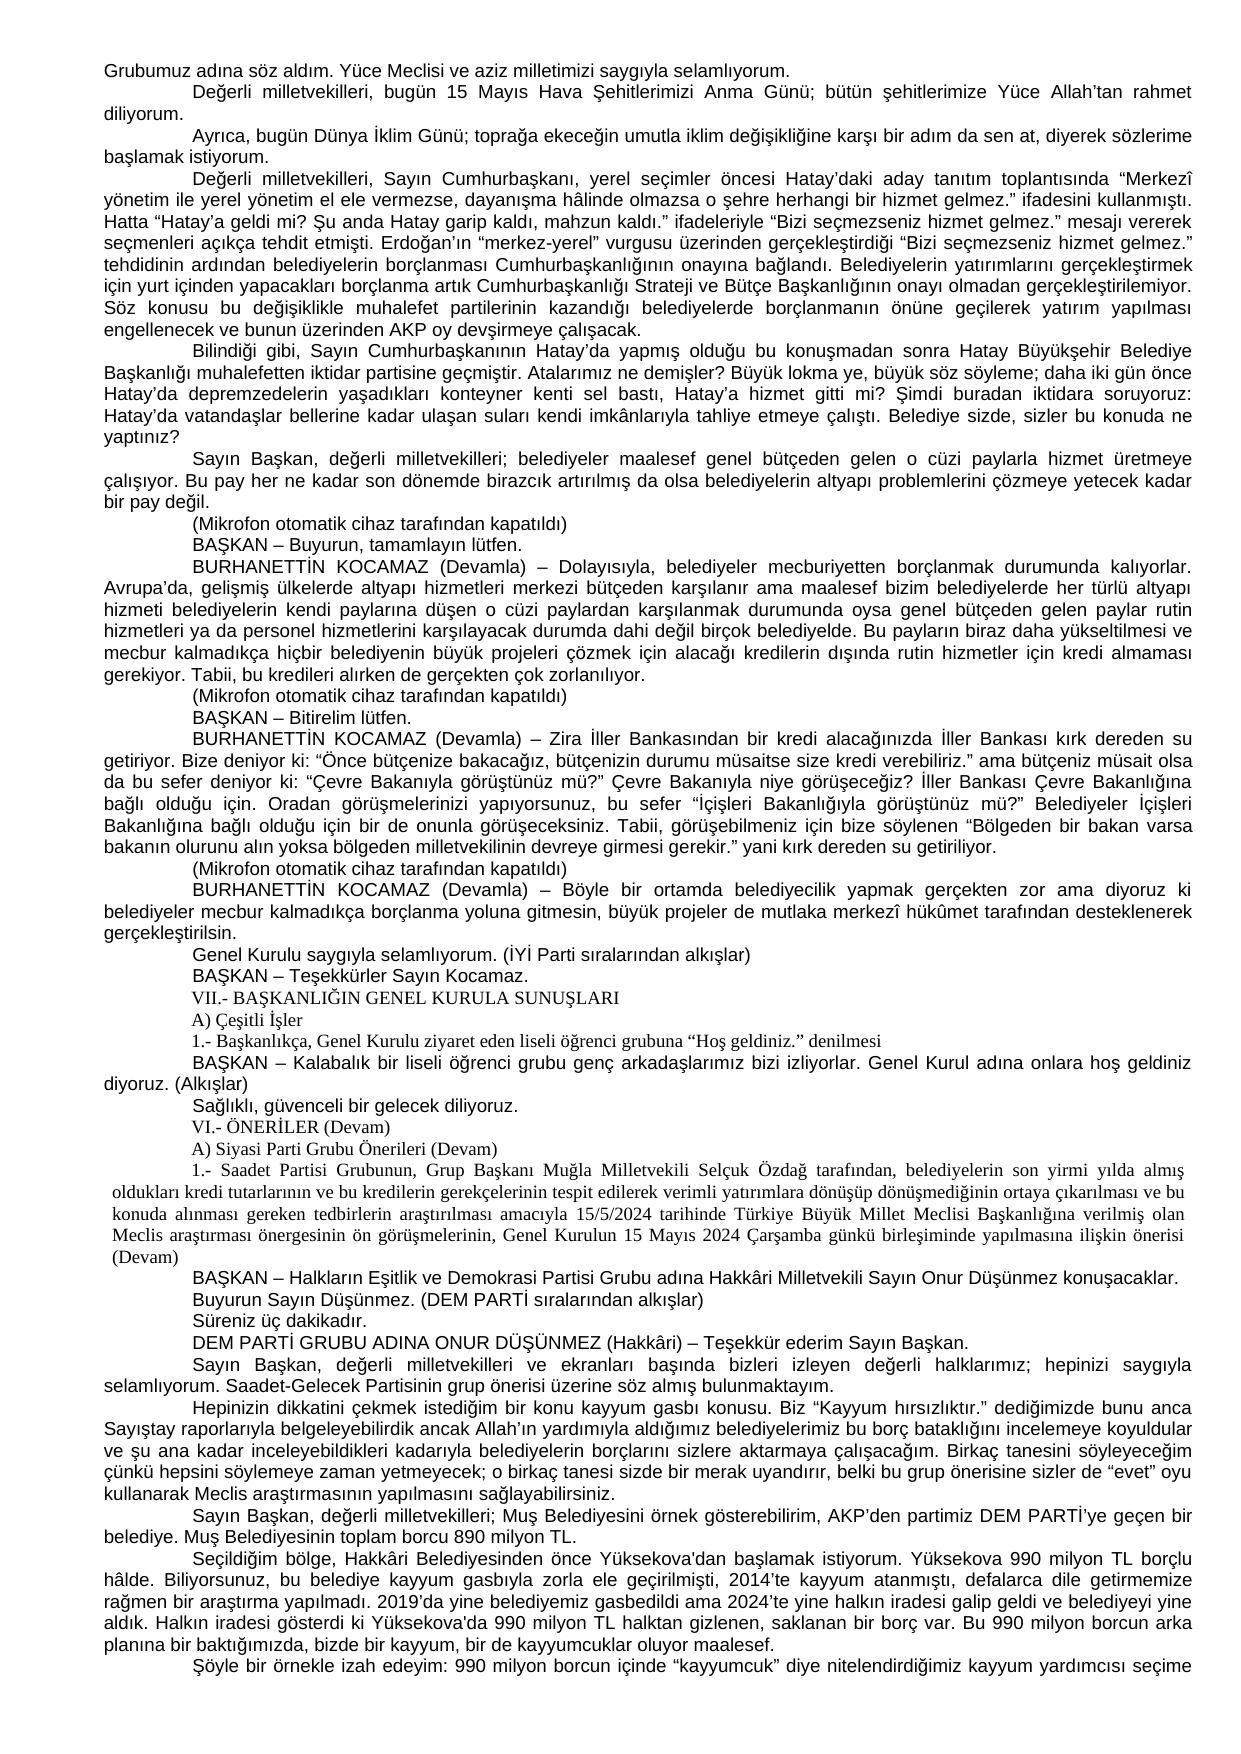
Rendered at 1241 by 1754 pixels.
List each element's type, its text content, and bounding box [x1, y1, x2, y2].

text A) Çeşitli İşler [112, 1008, 1187, 1030]
text BAŞKAN – Bitirelim lütfen. [103, 707, 1193, 728]
text Hepinizin dikkatini çekmek istediğim bir konu kayyum gasbı konusu. Biz “Kayyum hırsızlıktır.” dediğimizde bunu anca Sayıştay raporlarıyla belgeleyebilirdik ancak Allah’ın yardımıyla aldığımız belediyelerimiz bu borç bataklığını incelemeye koyuldular ve şu ana kadar inceleyebildikleri kadarıyla belediyelerin borçlarını sizlere aktarmaya çalışacağım. Birkaç tanesini söyleyeceğim çünkü hepsini söylemeye zaman yetmeyecek; o birkaç tanesi sizde bir merak uyandırır, belki bu grup önerisine sizler de “evet” oyu kullanarak Meclis araştırmasının yapılmasını sağlayabilirsiniz. [103, 1397, 1193, 1504]
text Sayın Başkan, değerli milletvekilleri; belediyeler maalesef genel bütçeden gelen o cüzi paylarla hizmet üretmeye çalışıyor. Bu pay her ne kadar son dönemde birazcık artırılmış da olsa belediyelerin altyapı problemlerini çözmeye yetecek kadar bir pay değil. [103, 448, 1193, 512]
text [103, 60, 1193, 81]
text Sağlıklı, güvenceli bir gelecek diliyoruz. [103, 1095, 1193, 1116]
text Değerli milletvekilleri, bugün 15 Mayıs Hava Şehitlerimizi Anma Günü; bütün şehitlerimize Yüce Allah’tan rahmet diliyorum. [103, 81, 1193, 124]
text DEM PARTİ GRUBU ADINA ONUR DÜŞÜNMEZ (Hakkâri) – Teşekkür ederim Sayın Başkan. [103, 1332, 1193, 1353]
text 1.- Saadet Partisi Grubunun, Grup Başkanı Muğla Milletvekili Selçuk Özdağ tarafından, belediyelerin son yirmi yılda almış oldukları kredi tutarlarının ve bu kredilerin gerekçelerinin tespit edilerek verimli yatırımlara dönüşüp dönüşmediğinin ortaya çıkarılması ve bu konuda alınması gereken tedbirlerin araştırılması amacıyla 15/5/2024 tarihinde Türkiye Büyük Millet Meclisi Başkanlığına verilmiş olan Meclis araştırması önergesinin ön görüşmelerinin, Genel Kurulun 15 Mayıs 2024 Çarşamba günkü birleşiminde yapılmasına ilişkin önerisi (Devam) [112, 1159, 1187, 1267]
text BURHANETTİN KOCAMAZ (Devamla) – Böyle bir ortamda belediyecilik yapmak gerçekten zor ama diyoruz ki belediyeler mecbur kalmadıkça borçlanma yoluna gitmesin, büyük projeler de mutlaka merkezî hükûmet tarafından desteklenerek gerçekleştirilsin. [103, 879, 1193, 944]
text Süreniz üç dakikadır. [103, 1310, 1193, 1332]
text BAŞKAN – Buyurun, tamamlayın lütfen. [103, 534, 1193, 556]
text Ayrıca, bugün Dünya İklim Günü; toprağa ekeceğin umutla iklim değişikliğine karşı bir adım da sen at, diyerek sözlerime başlamak istiyorum. [103, 124, 1193, 167]
text Buyurun Sayın Düşünmez. (DEM PARTİ sıralarından alkışlar) [103, 1289, 1193, 1310]
text Sayın Başkan, değerli milletvekilleri ve ekranları başında bizleri izleyen değerli halklarımız; hepinizi saygıyla selamlıyorum. Saadet-Gelecek Partisinin grup önerisi üzerine söz almış bulunmaktayım. [103, 1353, 1193, 1397]
text Bilindiği gibi, Sayın Cumhurbaşkanının Hatay’da yapmış olduğu bu konuşmadan sonra Hatay Büyükşehir Belediye Başkanlığı muhalefetten iktidar partisine geçmiştir. Atalarımız ne demişler? Büyük lokma ye, büyük söz söyleme; daha iki gün önce Hatay’da depremzedelerin yaşadıkları konteyner kenti sel bastı, Hatay’a hizmet gitti mi? Şimdi buradan iktidara soruyoruz: Hatay’da vatandaşlar bellerine kadar ulaşan suları kendi imkânlarıyla tahliye etmeye çalıştı. Belediye sizde, sizler bu konuda ne yaptınız? [103, 340, 1193, 448]
text Seçildiğim bölge, Hakkâri Belediyesinden önce Yüksekova'dan başlamak istiyorum. Yüksekova 990 milyon TL borçlu hâlde. Biliyorsunuz, bu belediye kayyum gasbıyla zorla ele geçirilmişti, 2014’te kayyum atanmıştı, defalarca dile getirmemize rağmen bir araştırma yapılmadı. 2019’da yine belediyemiz gasbedildi ama 2024’te yine halkın iradesi galip geldi ve belediyeyi yine aldık. Halkın iradesi gösterdi ki Yüksekova'da 990 milyon TL halktan gizlenen, saklanan bir borç var. Bu 990 milyon borcun arka planına bir baktığımızda, bizde bir kayyum, bir de kayyumcuklar oluyor maalesef. [103, 1547, 1193, 1655]
text (Mikrofon otomatik cihaz tarafından kapatıldı) [103, 685, 1193, 707]
text VI.- ÖNERİLER (Devam) [112, 1116, 1187, 1138]
text Değerli milletvekilleri, Sayın Cumhurbaşkanı, yerel seçimler öncesi Hatay’daki aday tanıtım toplantısında “Merkezî yönetim ile yerel yönetim el ele vermezse, dayanışma hâlinde olmazsa o şehre herhangi bir hizmet gelmez.” ifadesini kullanmıştı. Hatta “Hatay’a geldi mi? Şu anda Hatay garip kaldı, mahzun kaldı.” ifadeleriyle “Bizi seçmezseniz hizmet gelmez.” mesajı vererek seçmenleri açıkça tehdit etmişti. Erdoğan’ın “merkez-yerel” vurgusu üzerinden gerçekleştirdiği “Bizi seçmezseniz hizmet gelmez.” tehdidinin ardından belediyelerin borçlanması Cumhurbaşkanlığının onayına bağlandı. Belediyelerin yatırımlarını gerçekleştirmek için yurt içinden yapacakları borçlanma artık Cumhurbaşkanlığı Strateji ve Bütçe Başkanlığının onayı olmadan gerçekleştirilemiyor. Söz konusu bu değişiklikle muhalefet partilerinin kazandığı belediyelerde borçlanmanın önüne geçilerek yatırım yapılması engellenecek ve bunun üzerinden AKP oy devşirmeye çalışacak. [103, 167, 1193, 340]
text Genel Kurulu saygıyla selamlıyorum. (İYİ Parti sıralarından alkışlar) [103, 944, 1193, 965]
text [103, 1655, 1193, 1677]
text 1.- Başkanlıkça, Genel Kurulu ziyaret eden liseli öğrenci grubuna “Hoş geldiniz.” denilmesi [112, 1030, 1187, 1052]
text BAŞKAN – Kalabalık bir liseli öğrenci grubu genç arkadaşlarımız bizi izliyorlar. Genel Kurul adına onlara hoş geldiniz diyoruz. (Alkışlar) [103, 1052, 1193, 1095]
text BAŞKAN – Halkların Eşitlik ve Demokrasi Partisi Grubu adına Hakkâri Milletvekili Sayın Onur Düşünmez konuşacaklar. [103, 1267, 1193, 1289]
text BURHANETTİN KOCAMAZ (Devamla) – Zira İller Bankasından bir kredi alacağınızda İller Bankası kırk dereden su getiriyor. Bize deniyor ki: “Önce bütçenize bakacağız, bütçenizin durumu müsaitse size kredi verebiliriz.” ama bütçeniz müsait olsa da bu sefer deniyor ki: “Çevre Bakanıyla görüştünüz mü?” Çevre Bakanıyla niye görüşeceğiz? İller Bankası Çevre Bakanlığına bağlı olduğu için. Oradan görüşmelerinizi yapıyorsunuz, bu sefer “İçişleri Bakanlığıyla görüştünüz mü?” Belediyeler İçişleri Bakanlığına bağlı olduğu için bir de onunla görüşeceksiniz. Tabii, görüşebilmeniz için bize söylenen “Bölgeden bir bakan varsa bakanın olurunu alın yoksa bölgeden milletvekilinin devreye girmesi gerekir.” yani kırk dereden su getiriliyor. [103, 728, 1193, 857]
text (Mikrofon otomatik cihaz tarafından kapatıldı) [103, 512, 1193, 534]
text Sayın Başkan, değerli milletvekilleri; Muş Belediyesini örnek gösterebilirim, AKP’den partimiz DEM PARTİ’ye geçen bir belediye. Muş Belediyesinin toplam borcu 890 milyon TL. [103, 1504, 1193, 1547]
text A) Siyasi Parti Grubu Önerileri (Devam) [112, 1138, 1187, 1159]
text VII.- BAŞKANLIĞIN GENEL KURULA SUNUŞLARI [112, 987, 1187, 1008]
text (Mikrofon otomatik cihaz tarafından kapatıldı) [103, 857, 1193, 879]
text BAŞKAN – Teşekkürler Sayın Kocamaz. [103, 965, 1193, 987]
text BURHANETTİN KOCAMAZ (Devamla) – Dolayısıyla, belediyeler mecburiyetten borçlanmak durumunda kalıyorlar. Avrupa’da, gelişmiş ülkelerde altyapı hizmetleri merkezi bütçeden karşılanır ama maalesef bizim belediyelerde her türlü altyapı hizmeti belediyelerin kendi paylarına düşen o cüzi paylardan karşılanmak durumunda oysa genel bütçeden gelen paylar rutin hizmetleri ya da personel hizmetlerini karşılayacak durumda dahi değil birçok belediyelde. Bu payların biraz daha yükseltilmesi ve mecbur kalmadıkça hiçbir belediyenin büyük projeleri çözmek için alacağı kredilerin dışında rutin hizmetler için kredi almaması gerekiyor. Tabii, bu kredileri alırken de gerçekten çok zorlanılıyor. [103, 556, 1193, 685]
